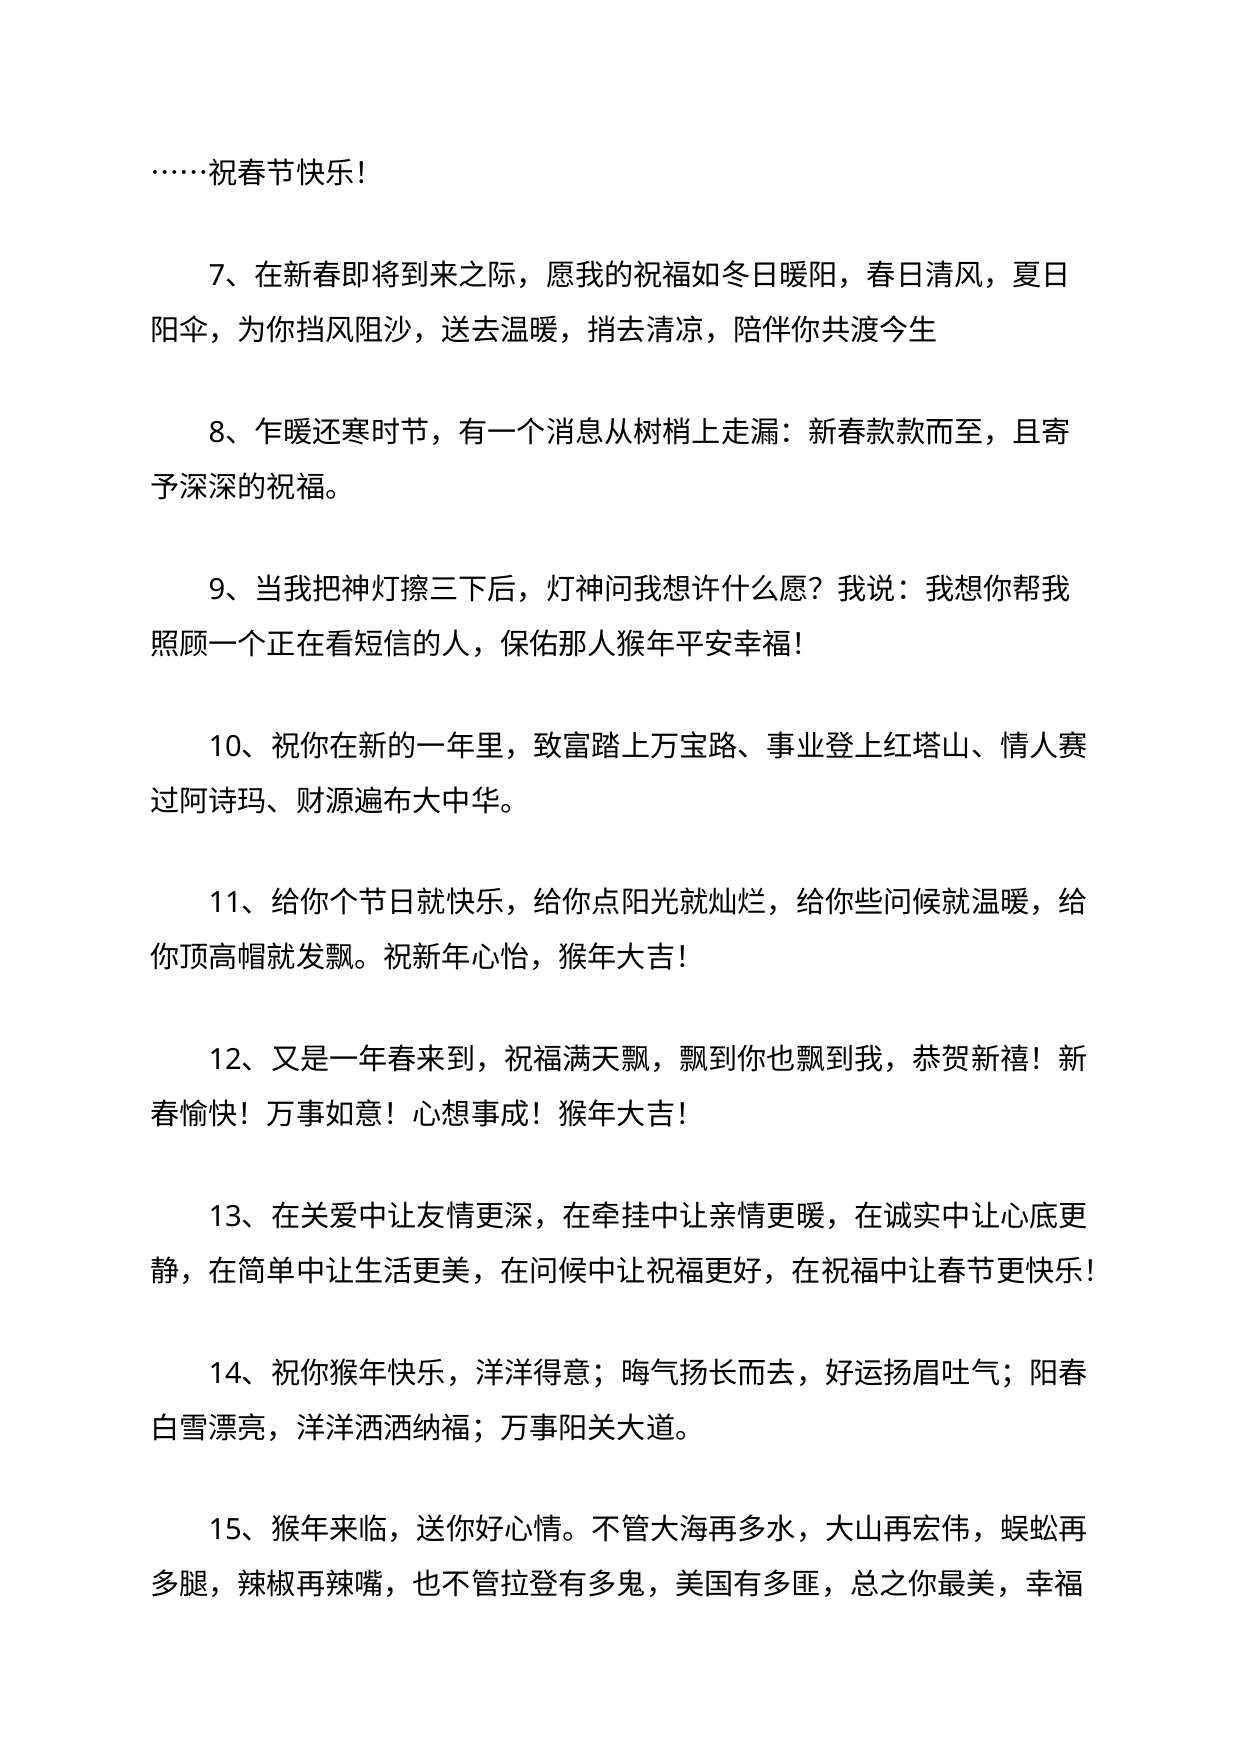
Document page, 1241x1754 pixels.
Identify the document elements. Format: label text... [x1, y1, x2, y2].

text 14、祝你猴年快乐，洋洋得意；晦气扬长而去，好运扬眉吐气；阳春白雪漂亮，洋洋洒洒纳福；万事阳关大道。 [150, 1349, 1090, 1446]
text 13、在关爱中让友情更深，在牵挂中让亲情更暖，在诚实中让心底更静，在简单中让生活更美，在问候中让祝福更好，在祝福中让春节更快乐！ [150, 1192, 1090, 1290]
text 9、当我把神灯擦三下后，灯神问我想许什么愿？我说：我想你帮我照顾一个正在看短信的人，保佑那人猴年平安幸福！ [150, 565, 1090, 663]
text 10、祝你在新的一年里，致富踏上万宝路、事业登上红塔山、情人赛过阿诗玛、财源遍布大中华。 [150, 722, 1090, 819]
text 7、在新春即将到来之际，愿我的祝福如冬日暖阳，春日清风，夏日阳伞，为你挡风阻沙，送去温暖，捎去清凉，陪伴你共渡今生 [150, 252, 1090, 349]
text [150, 1506, 1090, 1603]
text 11、给你个节日就快乐，给你点阳光就灿烂，给你些问候就温暖，给你顶高帽就发飘。祝新年心怡，猴年大吉！ [150, 879, 1090, 976]
text 8、乍暖还寒时节，有一个消息从树梢上走漏：新春款款而至，且寄予深深的祝福。 [150, 408, 1090, 506]
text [150, 150, 1090, 192]
text 12、又是一年春来到，祝福满天飘，飘到你也飘到我，恭贺新禧！新春愉快！万事如意！心想事成！猴年大吉！ [150, 1036, 1090, 1133]
